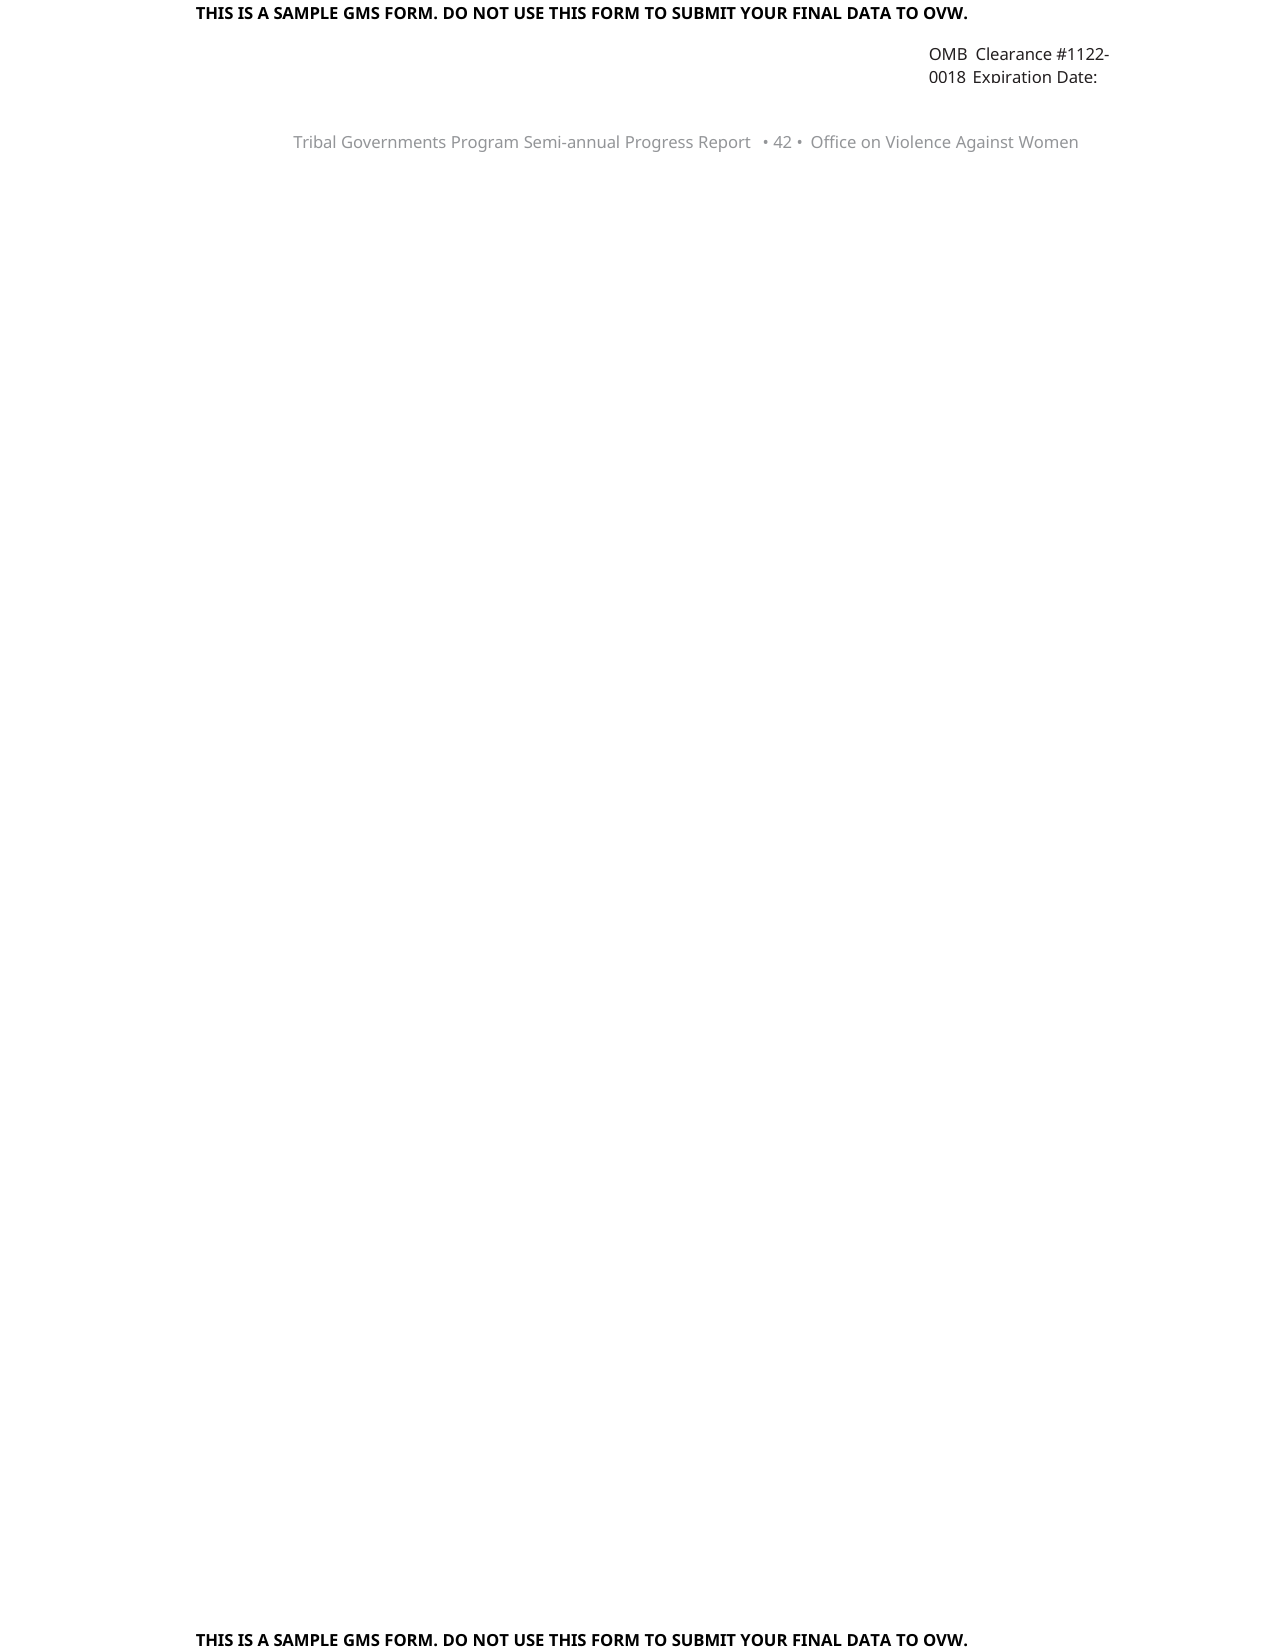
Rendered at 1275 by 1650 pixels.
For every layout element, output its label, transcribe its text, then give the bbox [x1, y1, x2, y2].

text Tribal Governments Program Semi-annual Progress Report • 42 • Office on Violence Against Women [293, 130, 1194, 153]
